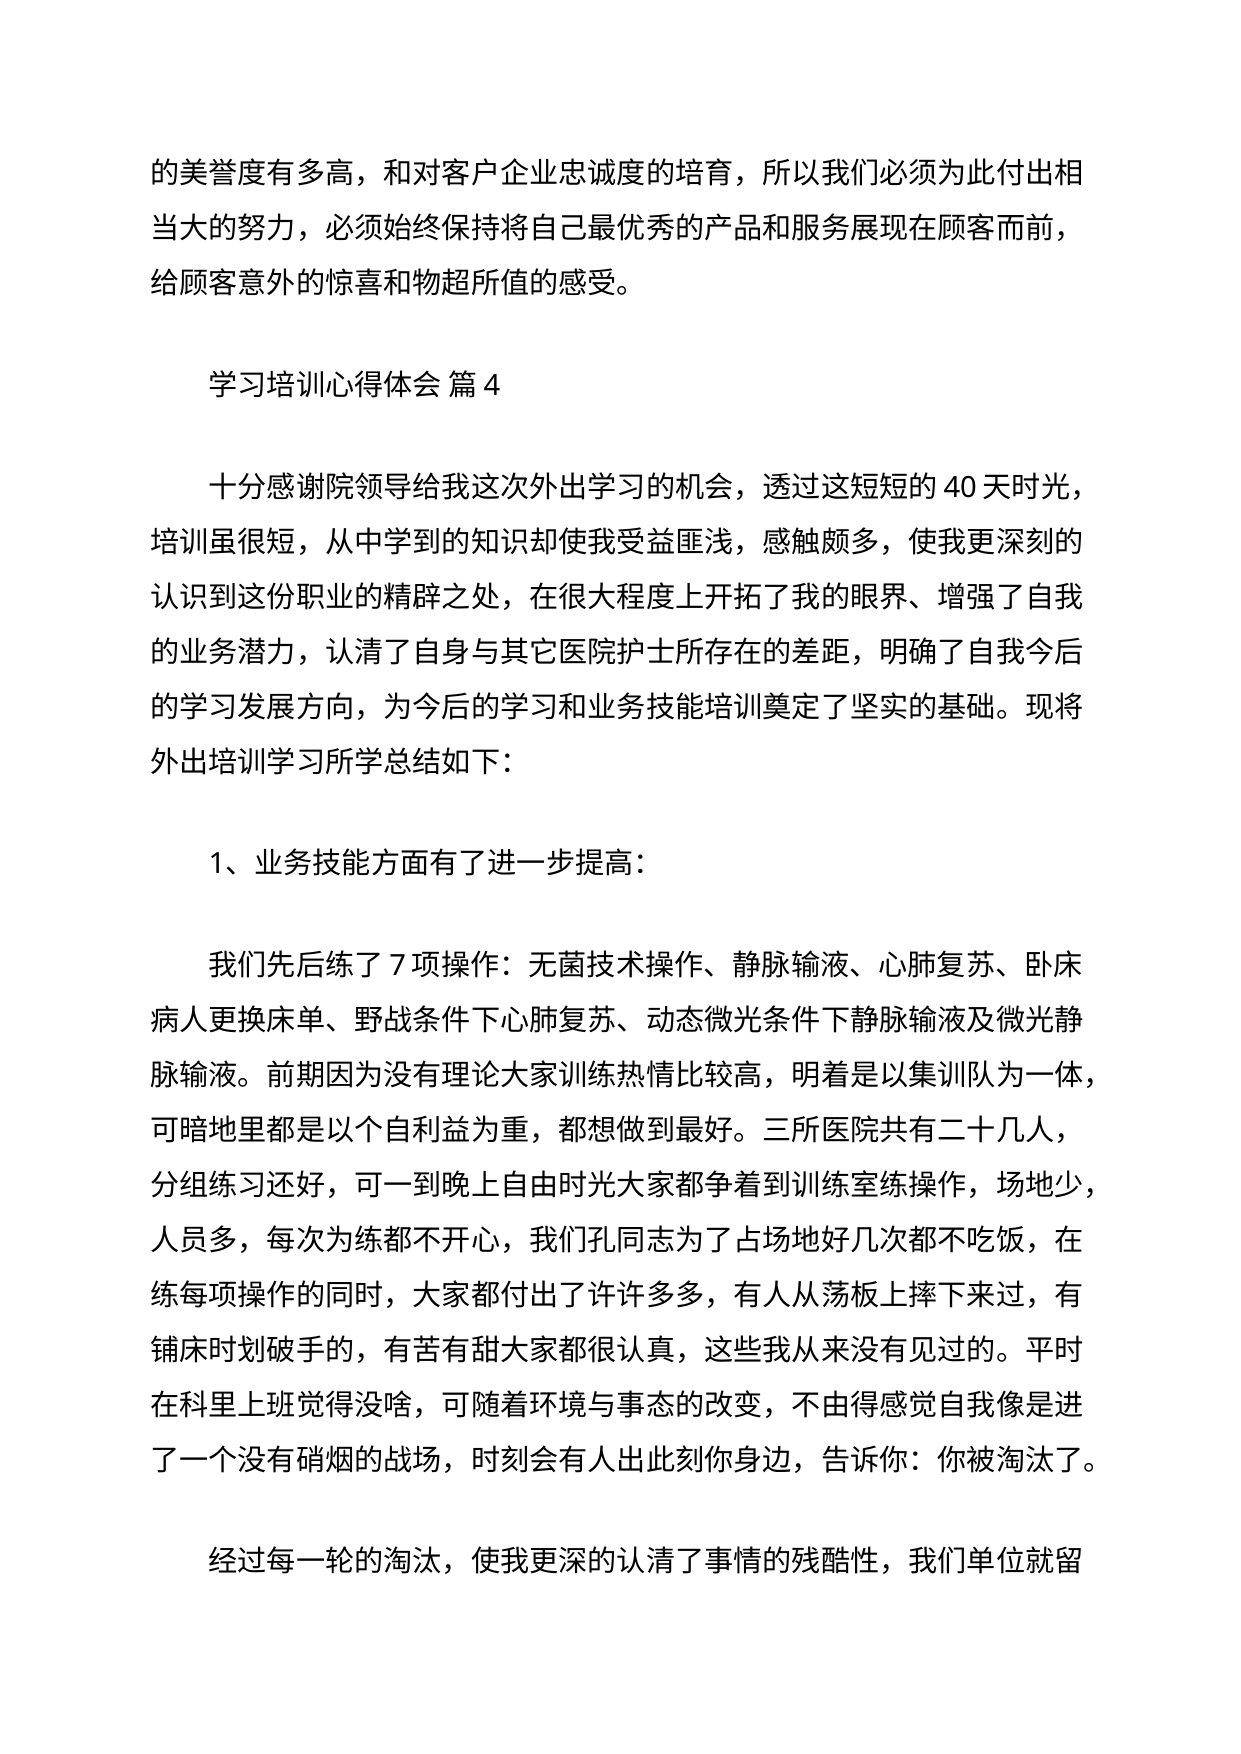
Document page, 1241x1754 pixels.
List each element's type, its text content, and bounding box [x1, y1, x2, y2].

text 十分感谢院领导给我这次外出学习的机会，透过这短短的40天时光，培训虽很短，从中学到的知识却使我受益匪浅，感触颇多，使我更深刻的认识到这份职业的精辟之处，在很大程度上开拓了我的眼界、增强了自我的业务潜力，认清了自身与其它医院护士所存在的差距，明确了自我今后的学习发展方向，为今后的学习和业务技能培训奠定了坚实的基础。现将外出培训学习所学总结如下： [150, 463, 1090, 780]
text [150, 150, 1090, 302]
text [150, 1538, 1090, 1580]
text 1、业务技能方面有了进一步提高： [150, 840, 1090, 882]
text 学习培训心得体会 篇4 [150, 362, 1090, 404]
text 我们先后练了7项操作：无菌技术操作、静脉输液、心肺复苏、卧床病人更换床单、野战条件下心肺复苏、动态微光条件下静脉输液及微光静脉输液。前期因为没有理论大家训练热情比较高，明着是以集训队为一体，可暗地里都是以个自利益为重，都想做到最好。三所医院共有二十几人，分组练习还好，可一到晚上自由时光大家都争着到训练室练操作，场地少，人员多，每次为练都不开心，我们孔同志为了占场地好几次都不吃饭，在练每项操作的同时，大家都付出了许许多多，有人从荡板上摔下来过，有铺床时划破手的，有苦有甜大家都很认真，这些我从来没有见过的。平时在科里上班觉得没啥，可随着环境与事态的改变，不由得感觉自我像是进了一个没有硝烟的战场，时刻会有人出此刻你身边，告诉你：你被淘汰了。 [150, 942, 1090, 1478]
